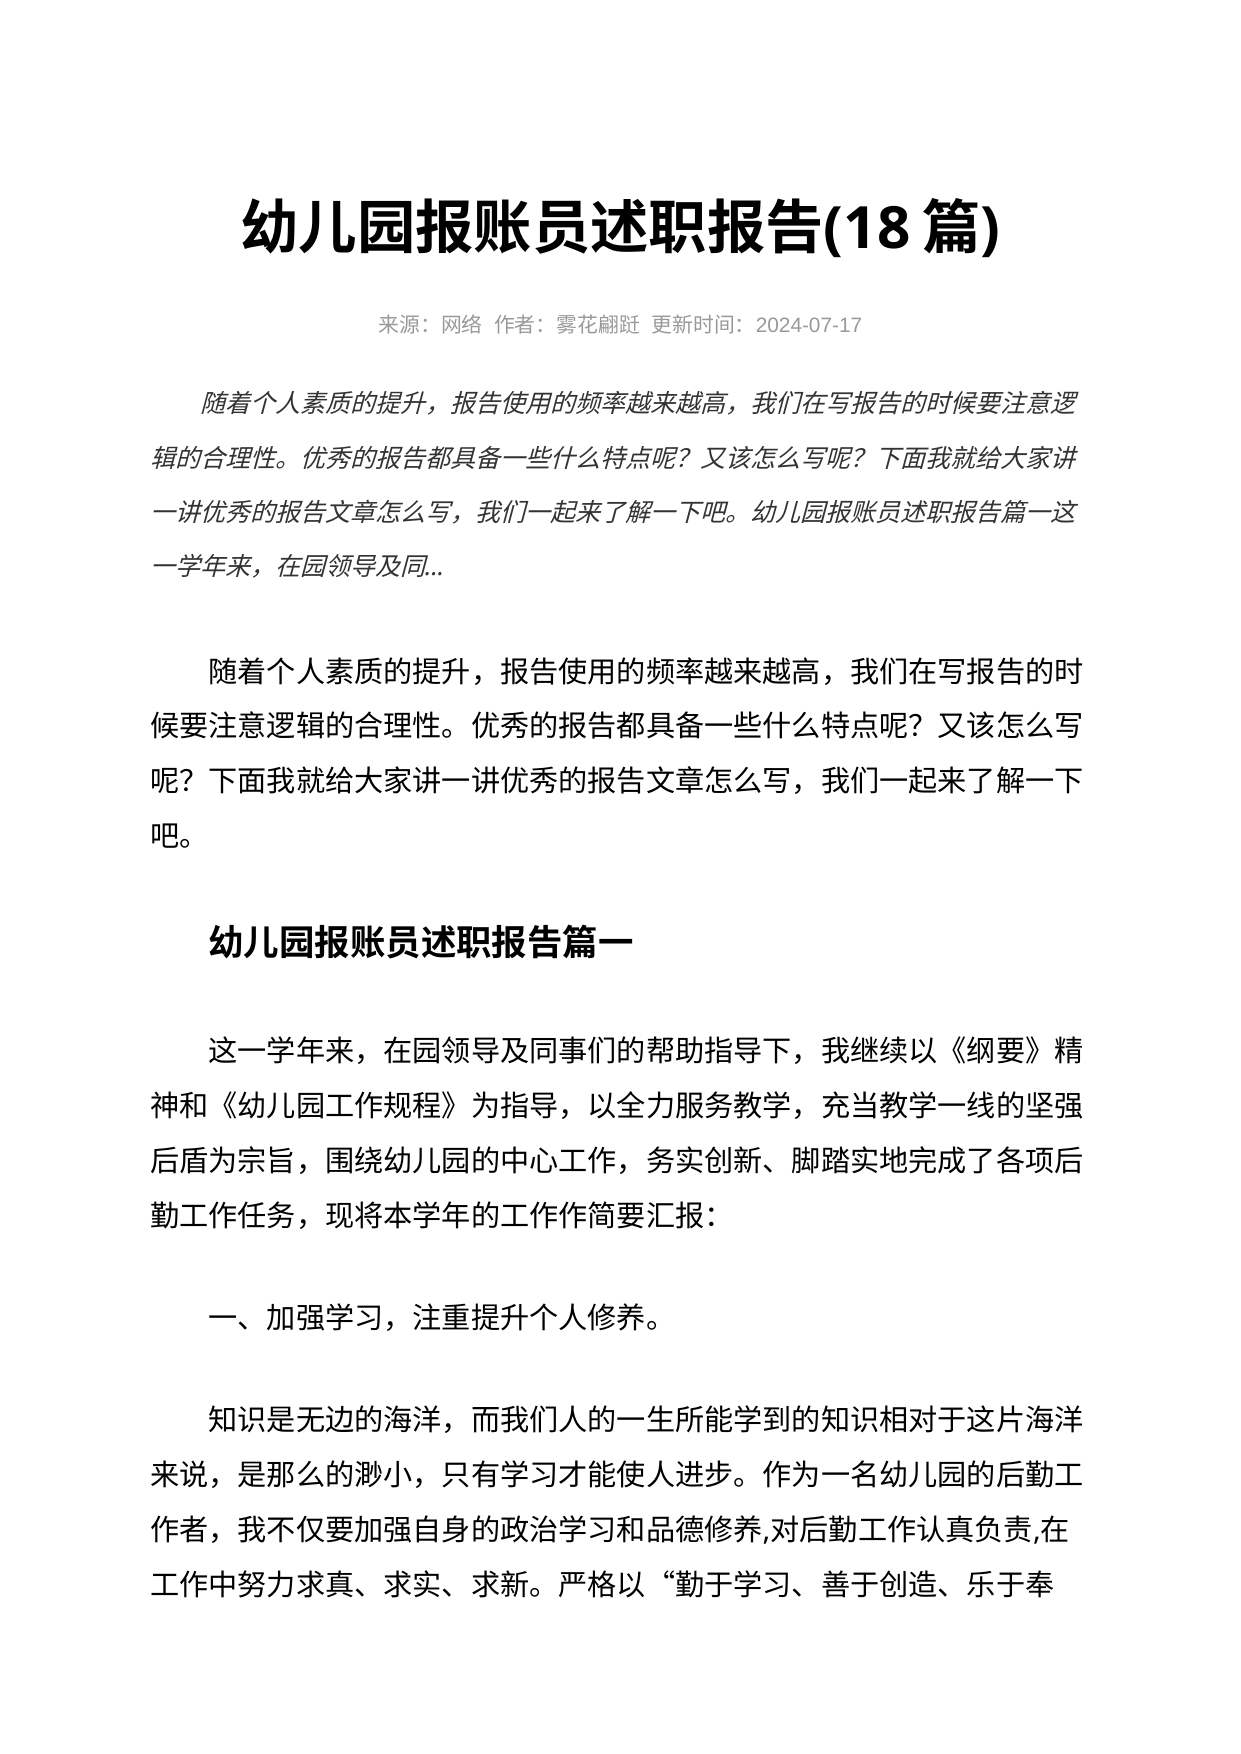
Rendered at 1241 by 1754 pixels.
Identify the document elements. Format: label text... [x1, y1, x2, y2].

text 这一学年来，在园领导及同事们的帮助指导下，我继续以《纲要》精神和《幼儿园工作规程》为指导，以全力服务教学，充当教学一线的坚强后盾为宗旨，围绕幼儿园的中心工作，务实创新、脚踏实地完成了各项后勤工作任务，现将本学年的工作作简要汇报： [150, 1028, 1090, 1235]
subtitle 幼儿园报账员述职报告(18篇) [150, 181, 1090, 266]
text 来源：网络 作者：雾花翩跹 更新时间：2024-07-17 [150, 313, 1090, 337]
text 一、加强学习，注重提升个人修养。 [150, 1294, 1090, 1337]
text 随着个人素质的提升，报告使用的频率越来越高，我们在写报告的时候要注意逻辑的合理性。优秀的报告都具备一些什么特点呢？又该怎么写呢？下面我就给大家讲一讲优秀的报告文章怎么写，我们一起来了解一下吧。 [150, 648, 1090, 855]
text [150, 1396, 1090, 1603]
text 随着个人素质的提升，报告使用的频率越来越高，我们在写报告的时候要注意逻辑的合理性。优秀的报告都具备一些什么特点呢？又该怎么写呢？下面我就给大家讲一讲优秀的报告文章怎么写，我们一起来了解一下吧。幼儿园报账员述职报告篇一这一学年来，在园领导及同... [150, 384, 1090, 583]
text 幼儿园报账员述职报告篇一 [150, 914, 1090, 966]
